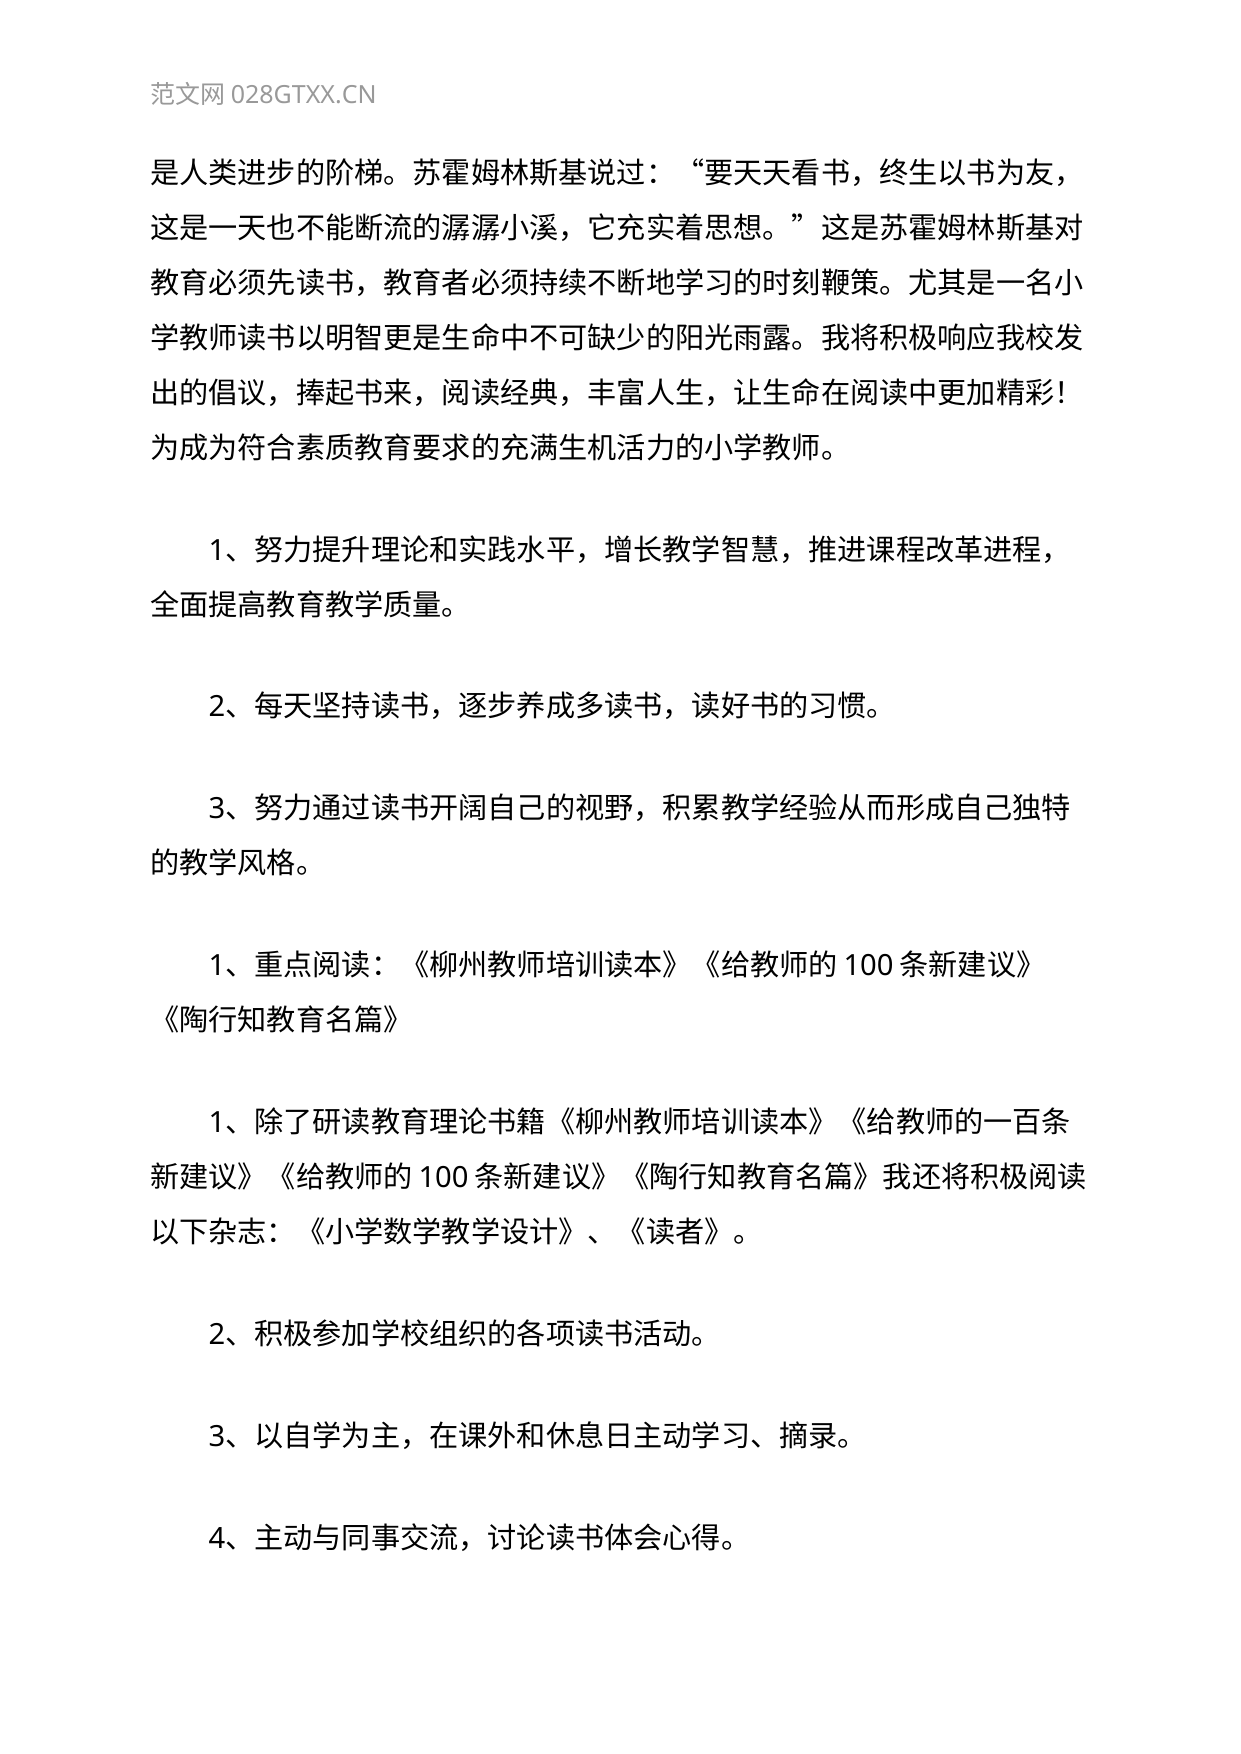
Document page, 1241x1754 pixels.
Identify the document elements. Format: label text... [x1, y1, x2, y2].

text 2、积极参加学校组织的各项读书活动。 [150, 1310, 1090, 1353]
text 3、以自学为主，在课外和休息日主动学习、摘录。 [150, 1412, 1090, 1455]
text 1、努力提升理论和实践水平，增长教学智慧，推进课程改革进程，全面提高教育教学质量。 [150, 526, 1090, 623]
text 2、每天坚持读书，逐步养成多读书，读好书的习惯。 [150, 683, 1090, 725]
text 4、主动与同事交流，讨论读书体会心得。 [150, 1514, 1090, 1557]
text 1、除了研读教育理论书籍《柳州教师培训读本》《给教师的一百条新建议》《给教师的100条新建议》《陶行知教育名篇》我还将积极阅读以下杂志：《小学数学教学设计》、《读者》。 [150, 1098, 1090, 1251]
text 1、重点阅读：《柳州教师培训读本》《给教师的100条新建议》《陶行知教育名篇》 [150, 942, 1090, 1039]
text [150, 150, 1090, 467]
text 3、努力通过读书开阔自己的视野，积累教学经验从而形成自己独特的教学风格。 [150, 785, 1090, 882]
